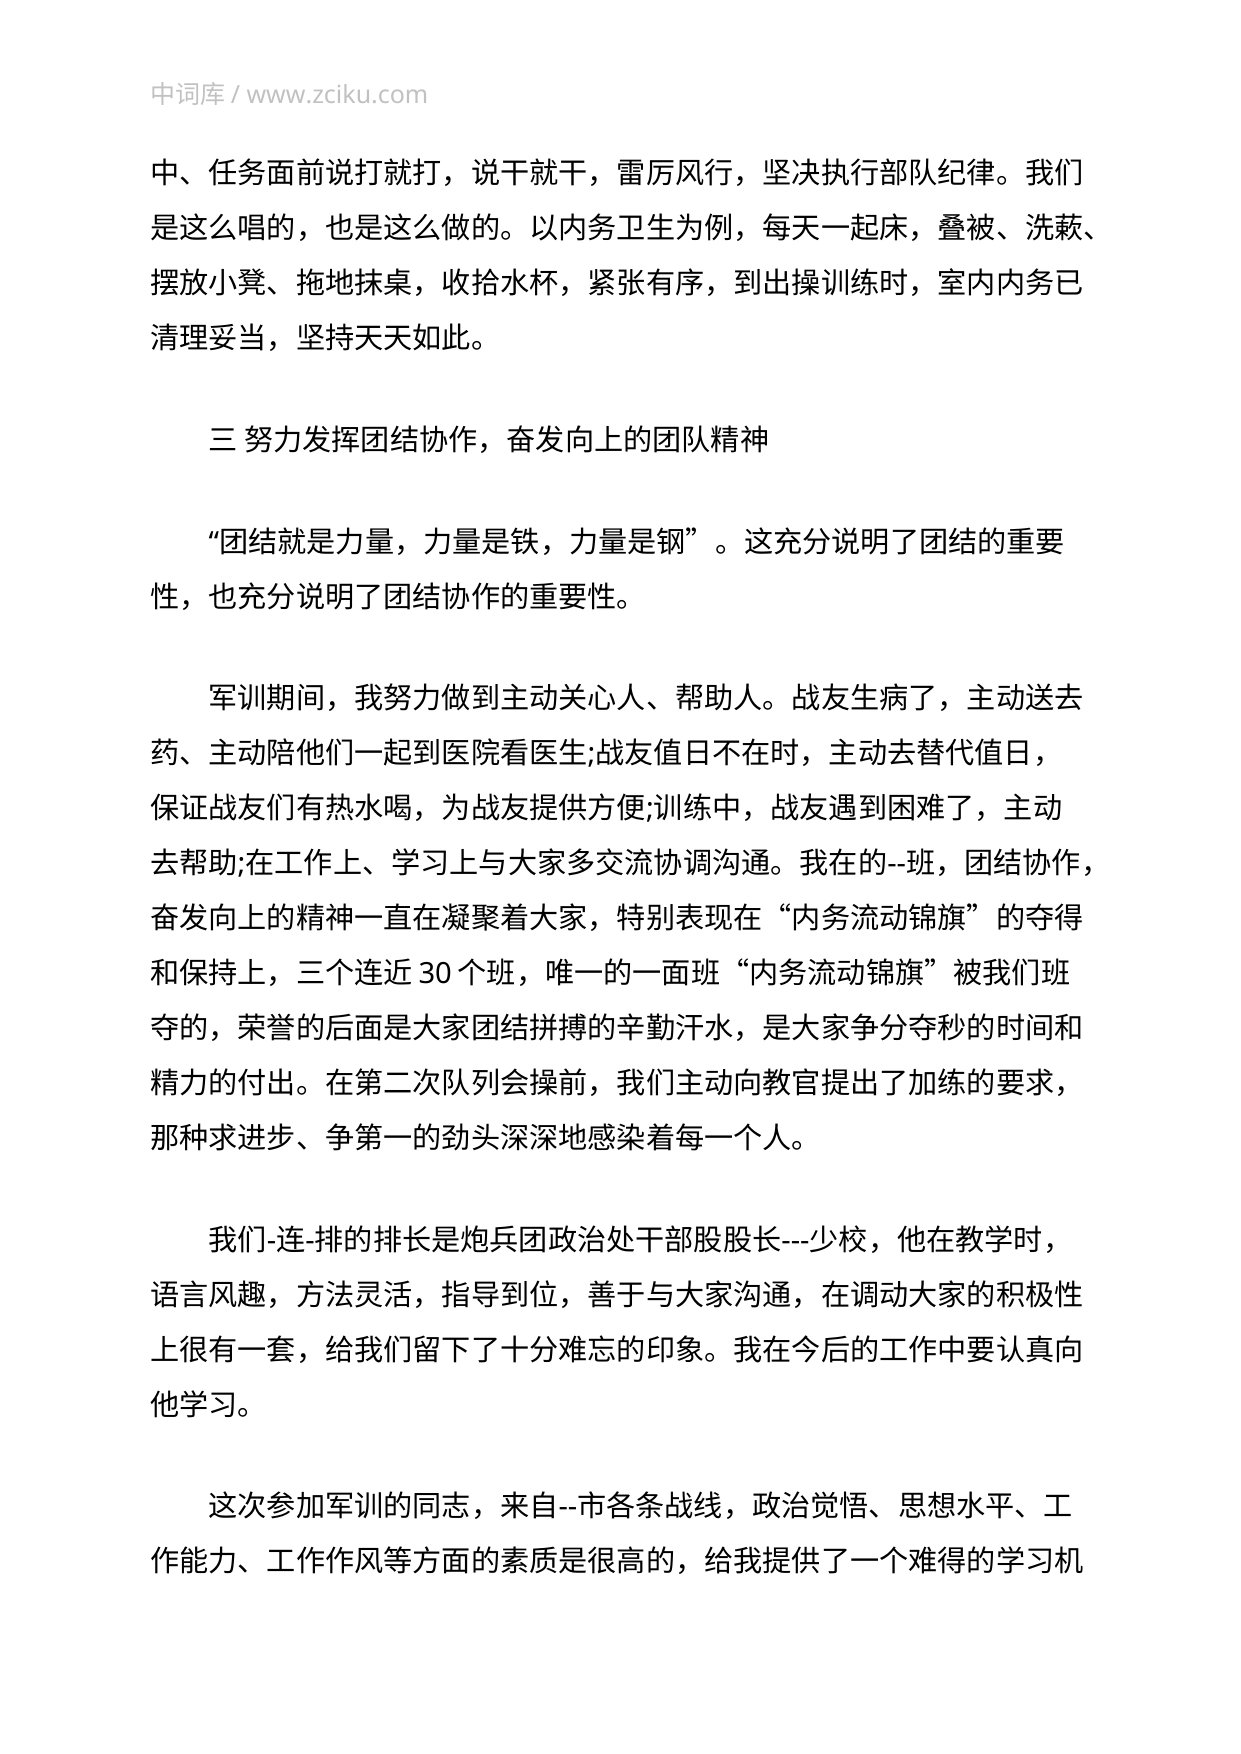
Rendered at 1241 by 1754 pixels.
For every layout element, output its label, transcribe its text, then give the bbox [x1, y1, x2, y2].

text “团结就是力量，力量是铁，力量是钢”。这充分说明了团结的重要性，也充分说明了团结协作的重要性。 [150, 518, 1090, 616]
text 三 努力发挥团结协作，奋发向上的团队精神 [150, 416, 1090, 459]
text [150, 150, 1090, 357]
text 我们-连-排的排长是炮兵团政治处干部股股长---少校，他在教学时，语言风趣，方法灵活，指导到位，善于与大家沟通，在调动大家的积极性上很有一套，给我们留下了十分难忘的印象。我在今后的工作中要认真向他学习。 [150, 1216, 1090, 1423]
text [150, 1483, 1090, 1580]
text 军训期间，我努力做到主动关心人、帮助人。战友生病了，主动送去药、主动陪他们一起到医院看医生;战友值日不在时，主动去替代值日，保证战友们有热水喝，为战友提供方便;训练中，战友遇到困难了，主动去帮助;在工作上、学习上与大家多交流协调沟通。我在的--班，团结协作，奋发向上的精神一直在凝聚着大家，特别表现在“内务流动锦旗”的夺得和保持上，三个连近30个班，唯一的一面班“内务流动锦旗”被我们班夺的，荣誉的后面是大家团结拼搏的辛勤汗水，是大家争分夺秒的时间和精力的付出。在第二次队列会操前，我们主动向教官提出了加练的要求，那种求进步、争第一的劲头深深地感染着每一个人。 [150, 675, 1090, 1157]
